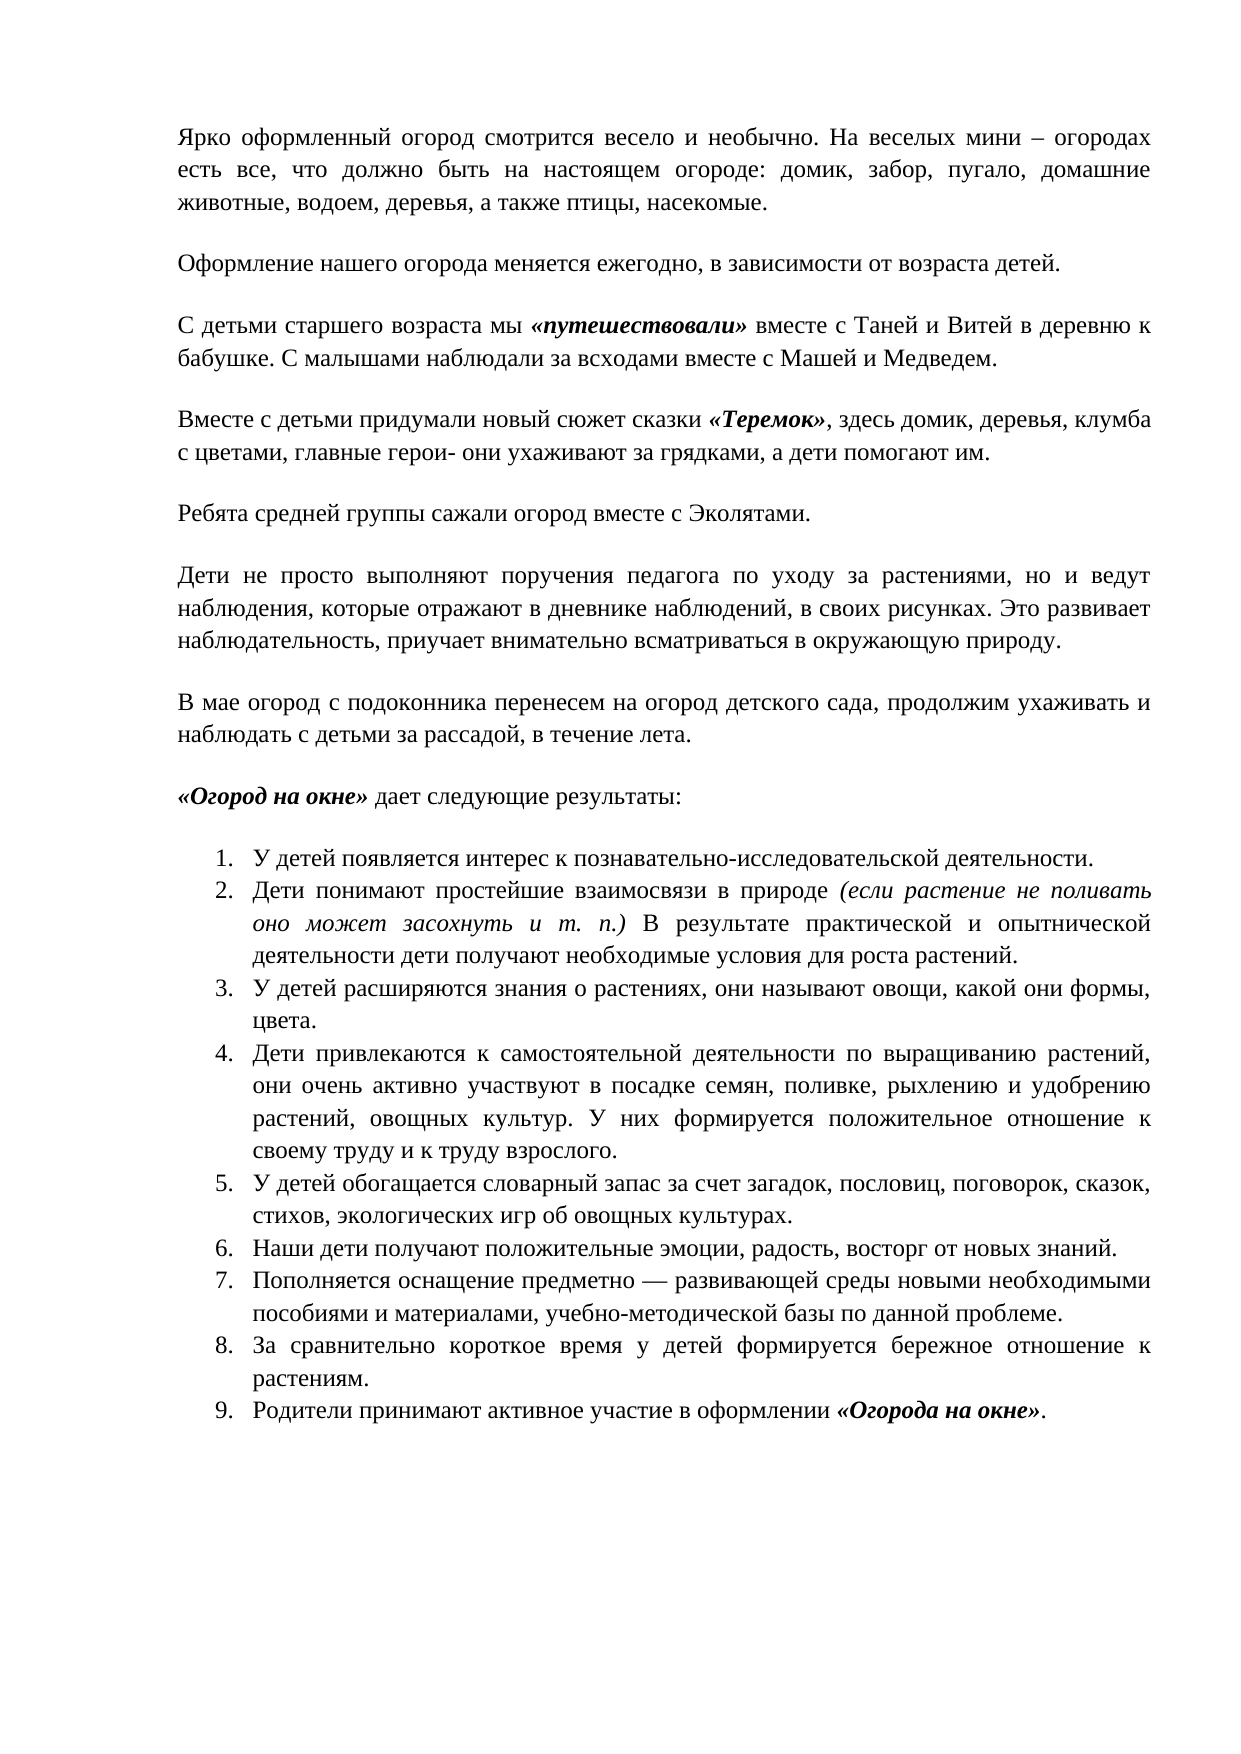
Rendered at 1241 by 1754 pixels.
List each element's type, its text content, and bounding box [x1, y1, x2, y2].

list За сравнительно короткое время у детей формируется бережное отношение к растениям. [215, 1326, 1152, 1391]
text Ярко оформленный огород смотрится весело и необычно. На веселых мини – огородах есть все, что должно быть на настоящем огороде: домик, забор, пугало, домашние животные, водоем, деревья, а также птицы, насекомые. [177, 118, 1152, 216]
list У детей расширяются знания о растениях, они называют овощи, какой они формы, цвета. [215, 969, 1152, 1034]
text «Огород на окне» дает следующие результаты: [177, 777, 1152, 810]
list У детей обогащается словарный запас за счет загадок, пословиц, поговорок, сказок, стихов, экологических игр об овощных культурах. [215, 1164, 1152, 1229]
list Пополняется оснащение предметно — развивающей среды новыми необходимыми пособиями и материалами, учебно-методической базы по данной проблеме. [215, 1261, 1152, 1326]
list У детей появляется интерес к познавательно-исследовательской деятельности. [215, 839, 1152, 871]
text Дети не просто выполняют поручения педагога по уходу за растениями, но и ведут наблюдения, которые отражают в дневнике наблюдений, в своих рисунках. Это развивает наблюдательность, приучает внимательно всматриваться в окружающую природу. [177, 556, 1152, 654]
list Наши дети получают положительные эмоции, радость, восторг от новых знаний. [215, 1229, 1152, 1261]
list Дети привлекаются к самостоятельной деятельности по выращиванию растений, они очень активно участвуют в посадке семян, поливке, рыхлению и удобрению растений, овощных культур. У них формируется положительное отношение к своему труду и к труду взрослого. [215, 1034, 1152, 1164]
text Ребята средней группы сажали огород вместе с Эколятами. [177, 495, 1152, 527]
list Родители принимают активное участие в оформлении «Огорода на окне». [215, 1391, 1152, 1424]
text Вместе с детьми придумали новый сюжет сказки «Теремок», здесь домик, деревья, клумба с цветами, главные герои- они ухаживают за грядками, а дети помогают им. [177, 401, 1152, 466]
text Оформление нашего огорода меняется ежегодно, в зависимости от возраста детей. [177, 245, 1152, 277]
text С детьми старшего возраста мы «путешествовали» вместе с Таней и Витей в деревню к бабушке. С малышами наблюдали за всходами вместе с Машей и Медведем. [177, 306, 1152, 371]
list Дети понимают простейшие взаимосвязи в природе (если растение не поливать оно может засохнуть и т. п.) В результате практической и опытнической деятельности дети получают необходимые условия для роста растений. [215, 871, 1152, 969]
text В мае огород с подоконника перенесем на огород детского сада, продолжим ухаживать и наблюдать с детьми за рассадой, в течение лета. [177, 683, 1152, 748]
